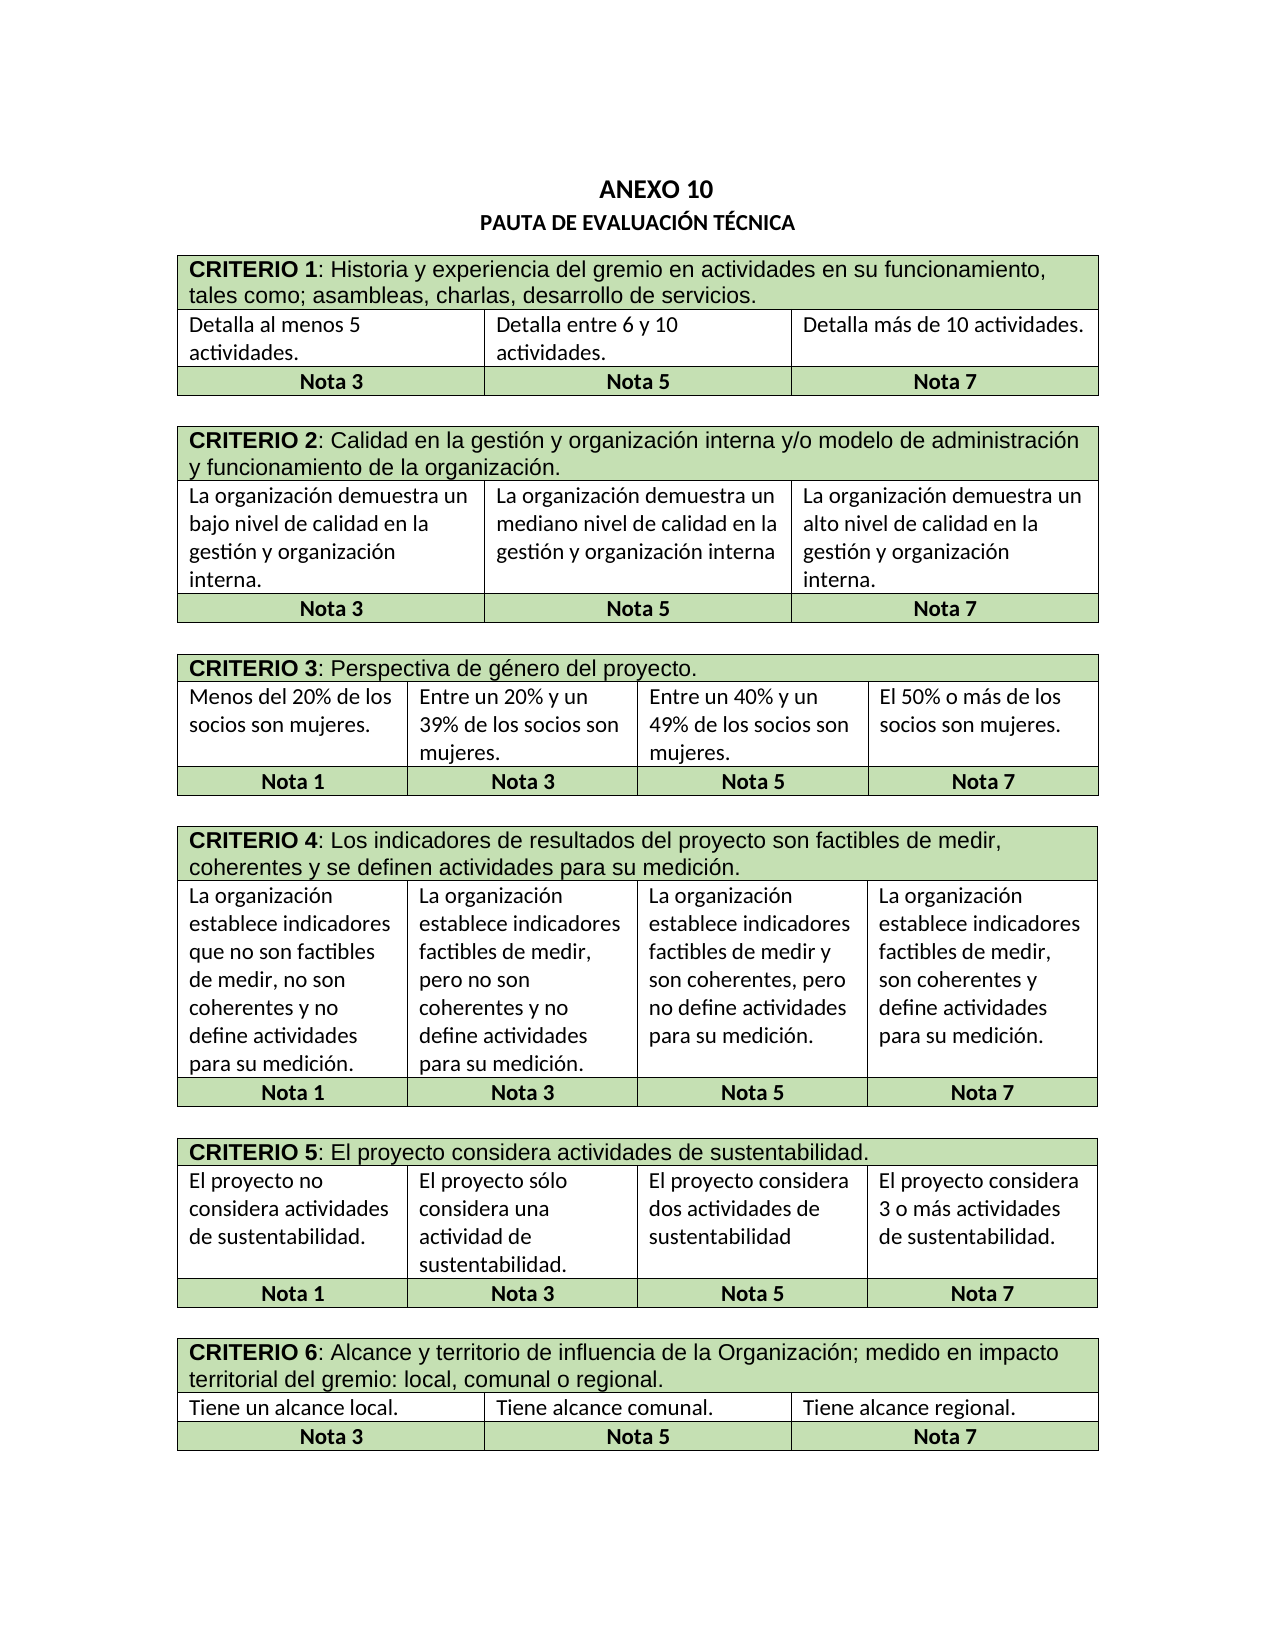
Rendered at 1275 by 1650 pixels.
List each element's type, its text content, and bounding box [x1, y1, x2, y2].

table_cell Nota 7 [792, 594, 1098, 622]
table_cell El proyecto sólo considera una actividad de sustentabilidad. [408, 1166, 637, 1278]
table_cell Nota 3 [408, 1279, 637, 1307]
table_cell Nota 5 [485, 594, 791, 622]
table_cell Nota 7 [792, 367, 1098, 395]
table_cell Nota 1 [178, 1078, 407, 1106]
table_cell El 50% o más de los socios son mujeres. [869, 682, 1098, 766]
table_cell Detalla entre 6 y 10 actividades. [485, 310, 791, 366]
table_cell Tiene alcance comunal. [485, 1393, 791, 1421]
table_cell Nota 1 [178, 1279, 407, 1307]
table_cell La organización demuestra un bajo nivel de calidad en la gestión y organización interna. [178, 481, 484, 593]
table_cell Nota 5 [485, 1422, 791, 1450]
table_header CRITERIO 5: El proyecto considera actividades de sustentabilidad. [178, 1139, 1097, 1165]
table_cell Nota 1 [178, 767, 407, 795]
table_cell La organización demuestra un alto nivel de calidad en la gestión y organización interna. [792, 481, 1098, 593]
table_cell Nota 7 [868, 1279, 1097, 1307]
text PAUTA DE EVALUACIÓN TÉCNICA [177, 208, 1098, 236]
table_cell La organización establece indicadores factibles de medir, pero no son coherentes y no define actividades para su medición. [408, 881, 637, 1077]
table_cell Nota 3 [178, 594, 484, 622]
table_cell Nota 5 [638, 1078, 867, 1106]
table_cell Nota 3 [408, 767, 637, 795]
table_cell Nota 5 [485, 367, 791, 395]
table_header CRITERIO 4: Los indicadores de resultados del proyecto son factibles de medir, coherentes y se definen actividades para su medición. [741, 827, 1097, 880]
table_cell Tiene un alcance local. [178, 1393, 484, 1421]
table_cell Nota 7 [792, 1422, 1098, 1450]
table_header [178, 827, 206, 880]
table_cell Entre un 40% y un 49% de los socios son mujeres. [638, 682, 868, 766]
table_header CRITERIO 6: Alcance y territorio de influencia de la Organización; medido en impacto territorial del gremio: local, comunal o regional. [178, 1339, 1098, 1392]
table_cell La organización establece indicadores que no son factibles de medir, no son coherentes y no define actividades para su medición. [178, 881, 407, 1077]
table_cell El proyecto considera 3 o más actividades de sustentabilidad. [868, 1166, 1097, 1278]
table_cell La organización demuestra un mediano nivel de calidad en la gestión y organización interna [485, 481, 791, 593]
table_header CRITERIO 1: Historia y experiencia del gremio en actividades en su funcionamiento, tales como; asambleas, charlas, desarrollo de servicios. [178, 256, 1098, 309]
table_header CRITERIO 2: Calidad en la gestión y organización interna y/o modelo de administración y funcionamiento de la organización. [178, 427, 1098, 480]
table_cell La organización establece indicadores factibles de medir y son coherentes, pero no define actividades para su medición. [638, 881, 867, 1077]
table_cell La organización establece indicadores factibles de medir, son coherentes y define actividades para su medición. [868, 881, 1097, 1077]
table_cell Detalla más de 10 actividades. [792, 310, 1098, 366]
subtitle ANEXO 10 [215, 173, 1098, 206]
table_cell Menos del 20% de los socios son mujeres. [178, 682, 407, 766]
table_cell Nota 3 [408, 1078, 637, 1106]
table_cell Nota 5 [638, 1279, 867, 1307]
table_cell Nota 3 [178, 1422, 484, 1450]
table_cell Nota 7 [869, 767, 1098, 795]
table_cell Tiene alcance regional. [792, 1393, 1098, 1421]
table_cell Nota 5 [638, 767, 868, 795]
table_cell El proyecto no considera actividades de sustentabilidad. [178, 1166, 407, 1278]
table_header CRITERIO 3: Perspectiva de género del proyecto. [178, 655, 1098, 681]
table_cell Nota 3 [178, 367, 484, 395]
table_cell Nota 7 [868, 1078, 1097, 1106]
table_cell El proyecto considera dos actividades de sustentabilidad [638, 1166, 867, 1278]
table_cell Detalla al menos 5 actividades. [178, 310, 484, 366]
table_cell Entre un 20% y un 39% de los socios son mujeres. [408, 682, 637, 766]
